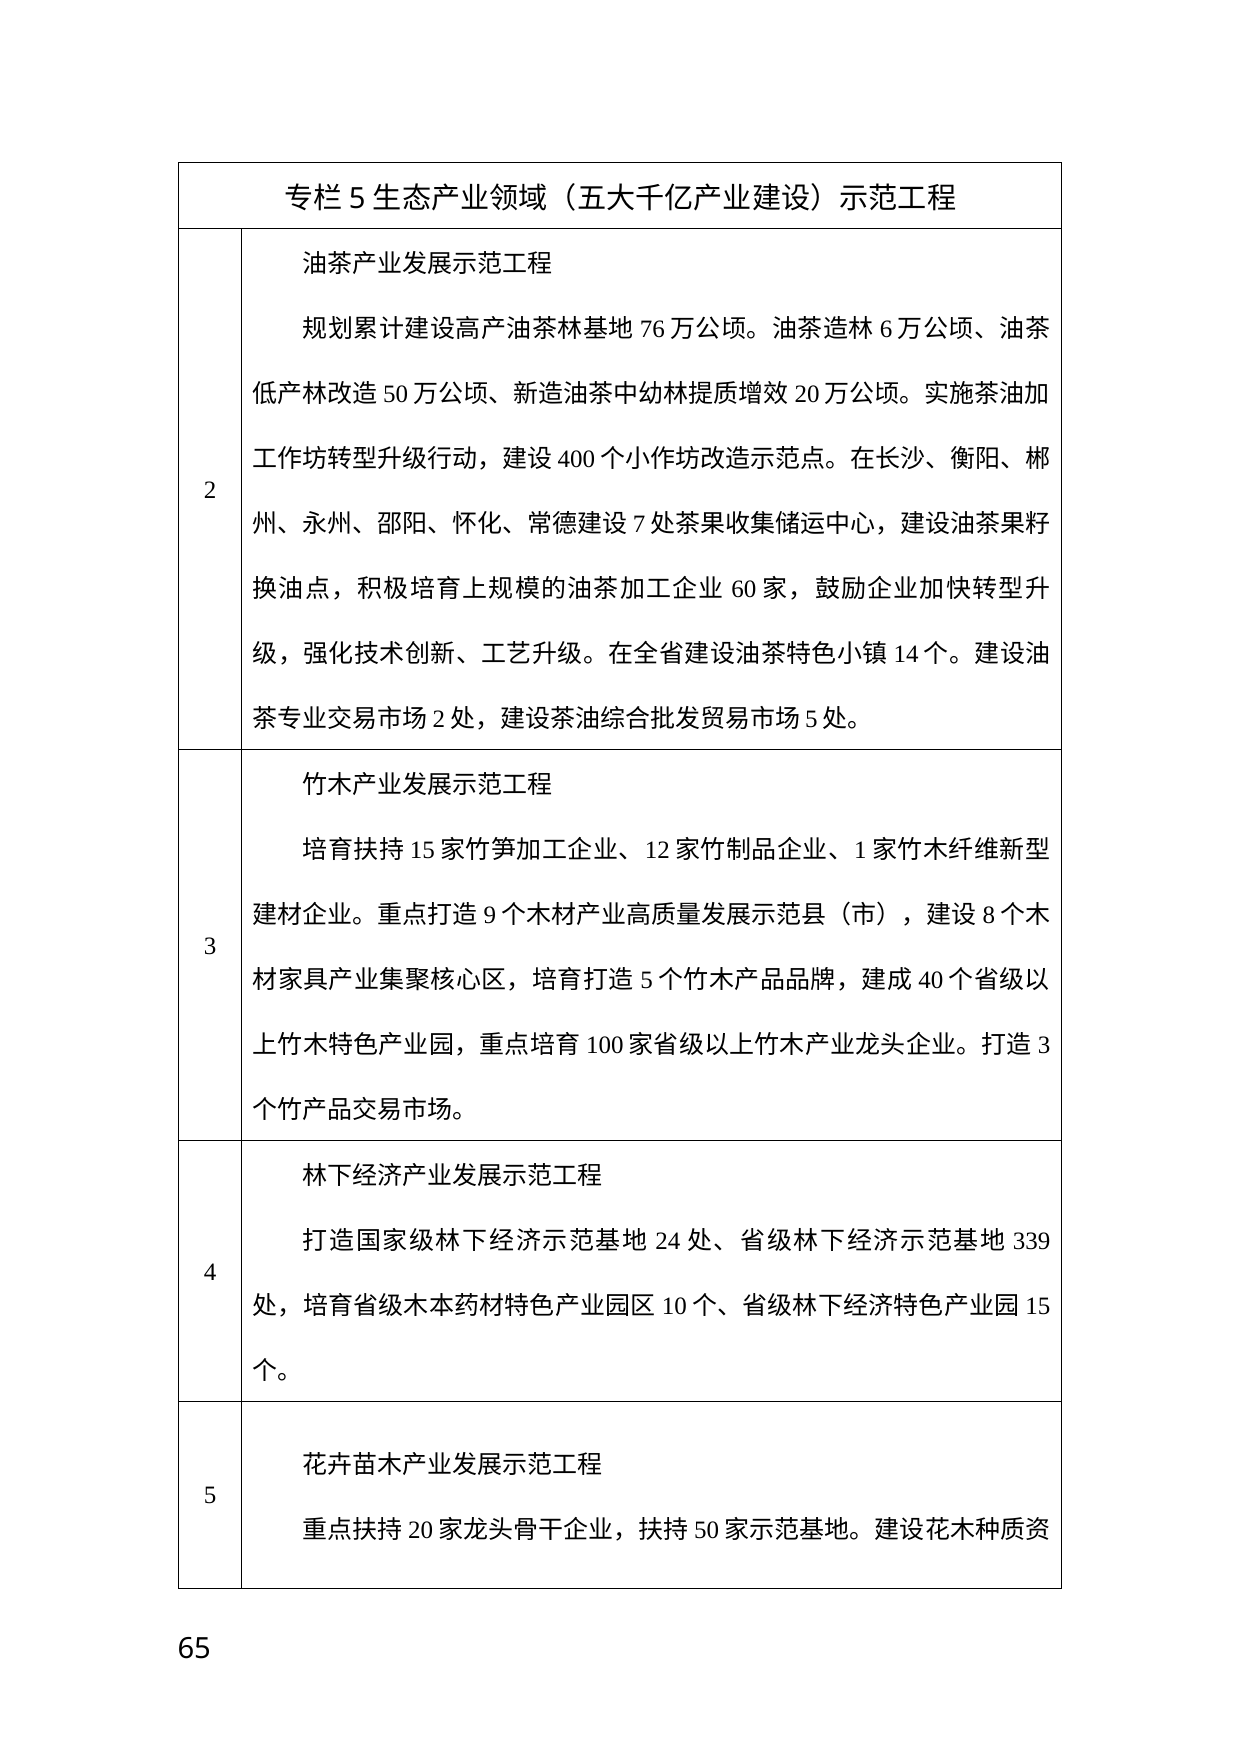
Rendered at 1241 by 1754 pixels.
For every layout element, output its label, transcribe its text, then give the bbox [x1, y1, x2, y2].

table_cell 林下经济产业发展示范工程 打造国家级林下经济示范基地24处、省级林下经济示范基地339处，培育省级木本药材特色产业园区10个、省级林下经济特色产业园15个。 [242, 1141, 1061, 1401]
table_cell 5 [179, 1402, 241, 1588]
table_cell 油茶产业发展示范工程 规划累计建设高产油茶林基地76万公顷。油茶造林6万公顷、油茶低产林改造50万公顷、新造油茶中幼林提质增效20万公顷。实施茶油加工作坊转型升级行动，建设400个小作坊改造示范点。在长沙、衡阳、郴州、永州、邵阳、怀化、常德建设7处茶果收集储运中心，建设油茶果籽换油点，积极培育上规模的油茶加工企业60家，鼓励企业加快转型升级，强化技术创新、工艺升级。在全省建设油茶特色小镇14个。建设油茶专业交易市场2处，建设茶油综合批发贸易市场5处。 [242, 229, 1061, 749]
table_cell 4 [179, 1141, 241, 1401]
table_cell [242, 1402, 1061, 1588]
table_header 专栏5 生态产业领域（五大千亿产业建设）示范工程 [179, 163, 1061, 228]
table_cell 竹木产业发展示范工程 培育扶持15家竹笋加工企业、12家竹制品企业、1家竹木纤维新型建材企业。重点打造9个木材产业高质量发展示范县（市），建设8个木材家具产业集聚核心区，培育打造5个竹木产品品牌，建成40个省级以上竹木特色产业园，重点培育100家省级以上竹木产业龙头企业。打造3个竹产品交易市场。 [242, 750, 1061, 1140]
table_cell 3 [179, 750, 241, 1140]
table_cell 2 [179, 229, 241, 749]
